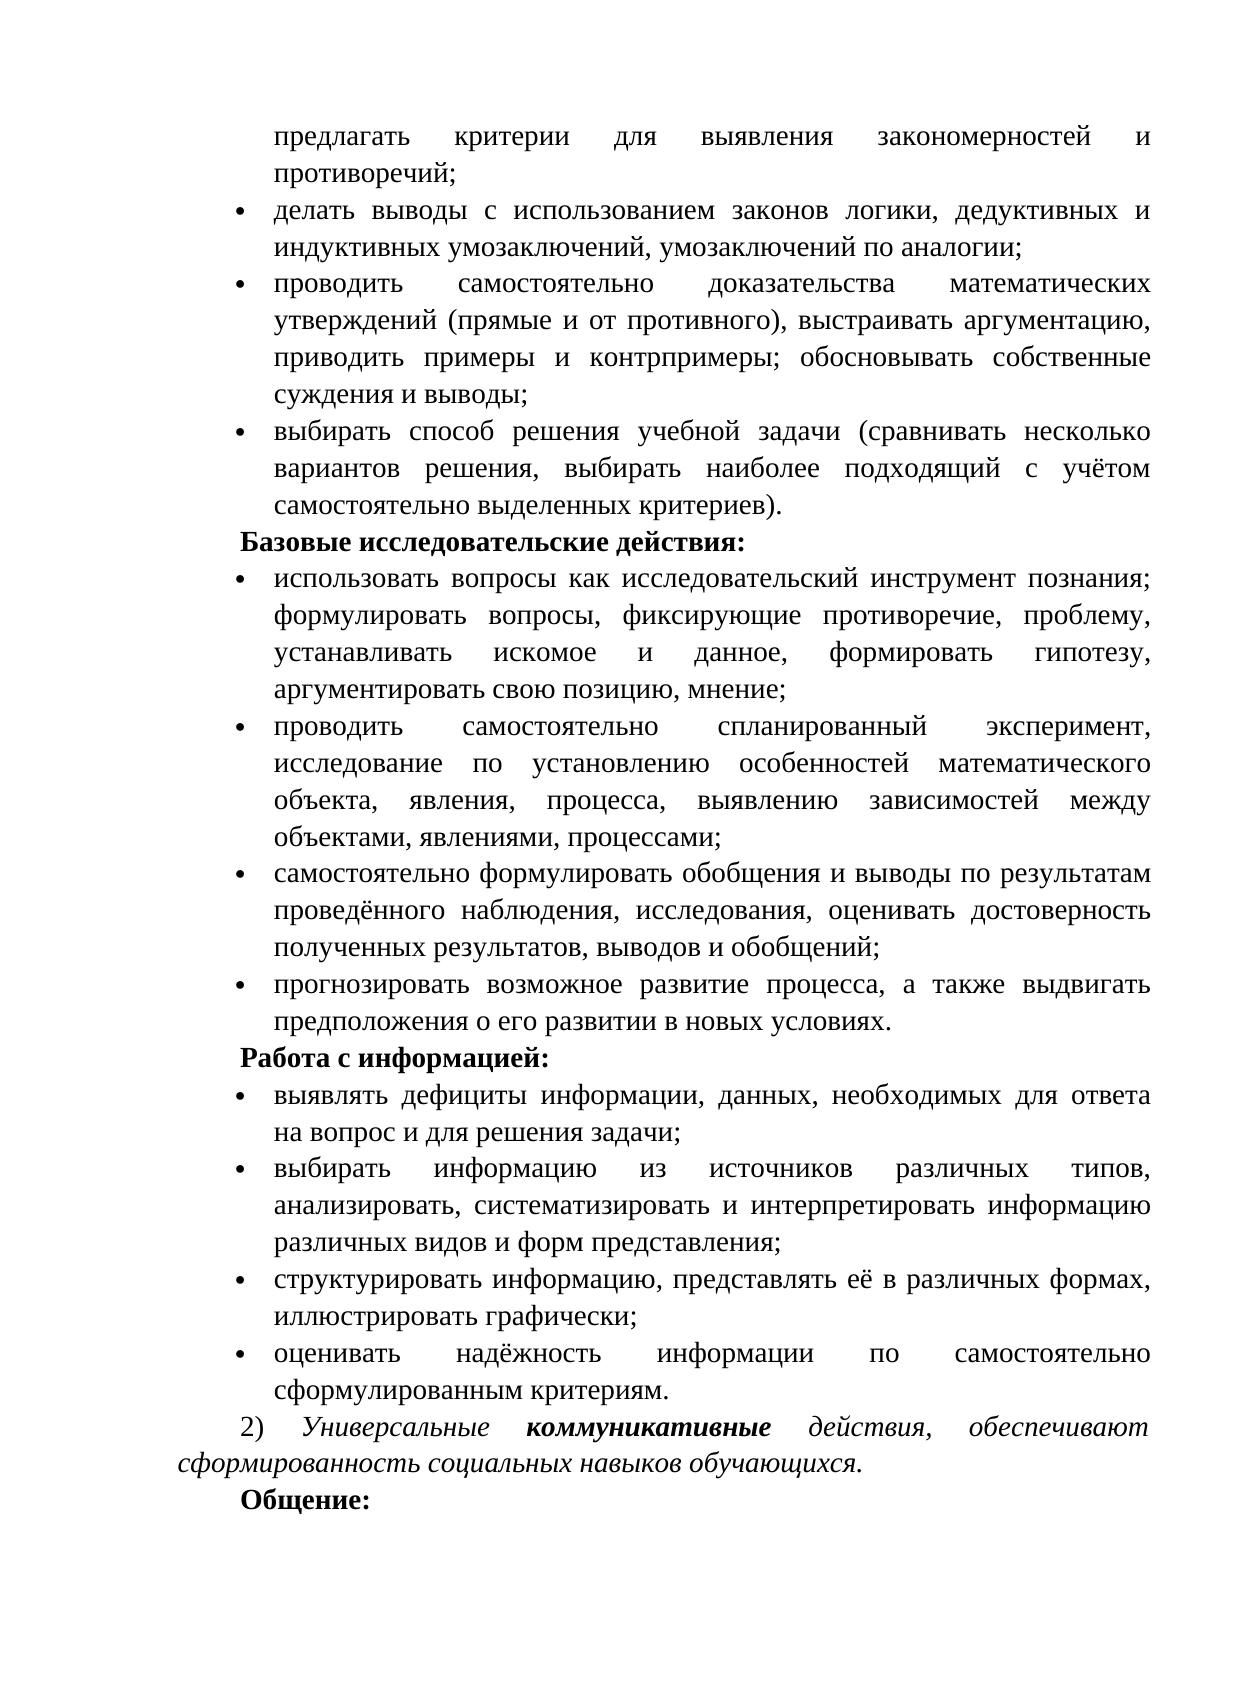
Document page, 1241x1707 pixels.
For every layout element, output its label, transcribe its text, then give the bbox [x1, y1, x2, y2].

list проводить самостоятельно доказательства математических утверждений (прямые и от противного), выстраивать аргументацию, приводить примеры и контрпримеры; обосновывать собственные суждения и выводы; [236, 266, 1152, 410]
list проводить самостоятельно спланированный эксперимент, исследование по установлению особенностей математического объекта, явления, процесса, выявлению зависимостей между объектами, явлениями, процессами; [236, 708, 1152, 852]
text Базовые исследовательские действия: [177, 524, 1152, 557]
text Общение: [177, 1482, 1152, 1516]
list делать выводы с использованием законов логики, дедуктивных и индуктивных умозаключений, умозаключений по аналогии; [236, 192, 1152, 262]
list структурировать информацию, представлять её в различных формах, иллюстрировать графически; [236, 1261, 1152, 1332]
text Работа с информацией: [177, 1040, 1152, 1073]
list выбирать информацию из источников различных типов, анализировать, систематизировать и интерпретировать информацию различных видов и форм представления; [236, 1151, 1152, 1258]
list использовать вопросы как исследовательский инструмент познания; формулировать вопросы, фиксирующие противоречие, проблему, устанавливать искомое и данное, формировать гипотезу, аргументировать свою позицию, мнение; [236, 561, 1152, 705]
list выявлять дефициты информации, данных, необходимых для ответа на вопрос и для решения задачи; [236, 1077, 1152, 1147]
list оценивать надёжность информации по самостоятельно сформулированным критериям. [236, 1335, 1152, 1405]
list самостоятельно формулировать обобщения и выводы по результатам проведённого наблюдения, исследования, оценивать достоверность полученных результатов, выводов и обобщений; [236, 856, 1152, 963]
list прогнозировать возможное развитие процесса, а также выдвигать предположения о его развитии в новых условиях. [236, 966, 1152, 1037]
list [236, 118, 1152, 188]
list выбирать способ решения учебной задачи (сравнивать несколько вариантов решения, выбирать наиболее подходящий с учётом самостоятельно выделенных критериев). [236, 413, 1152, 520]
text 2) Универсальные коммуникативные действия, обеспечивают сформированность социальных навыков обучающихся. [177, 1409, 1152, 1479]
